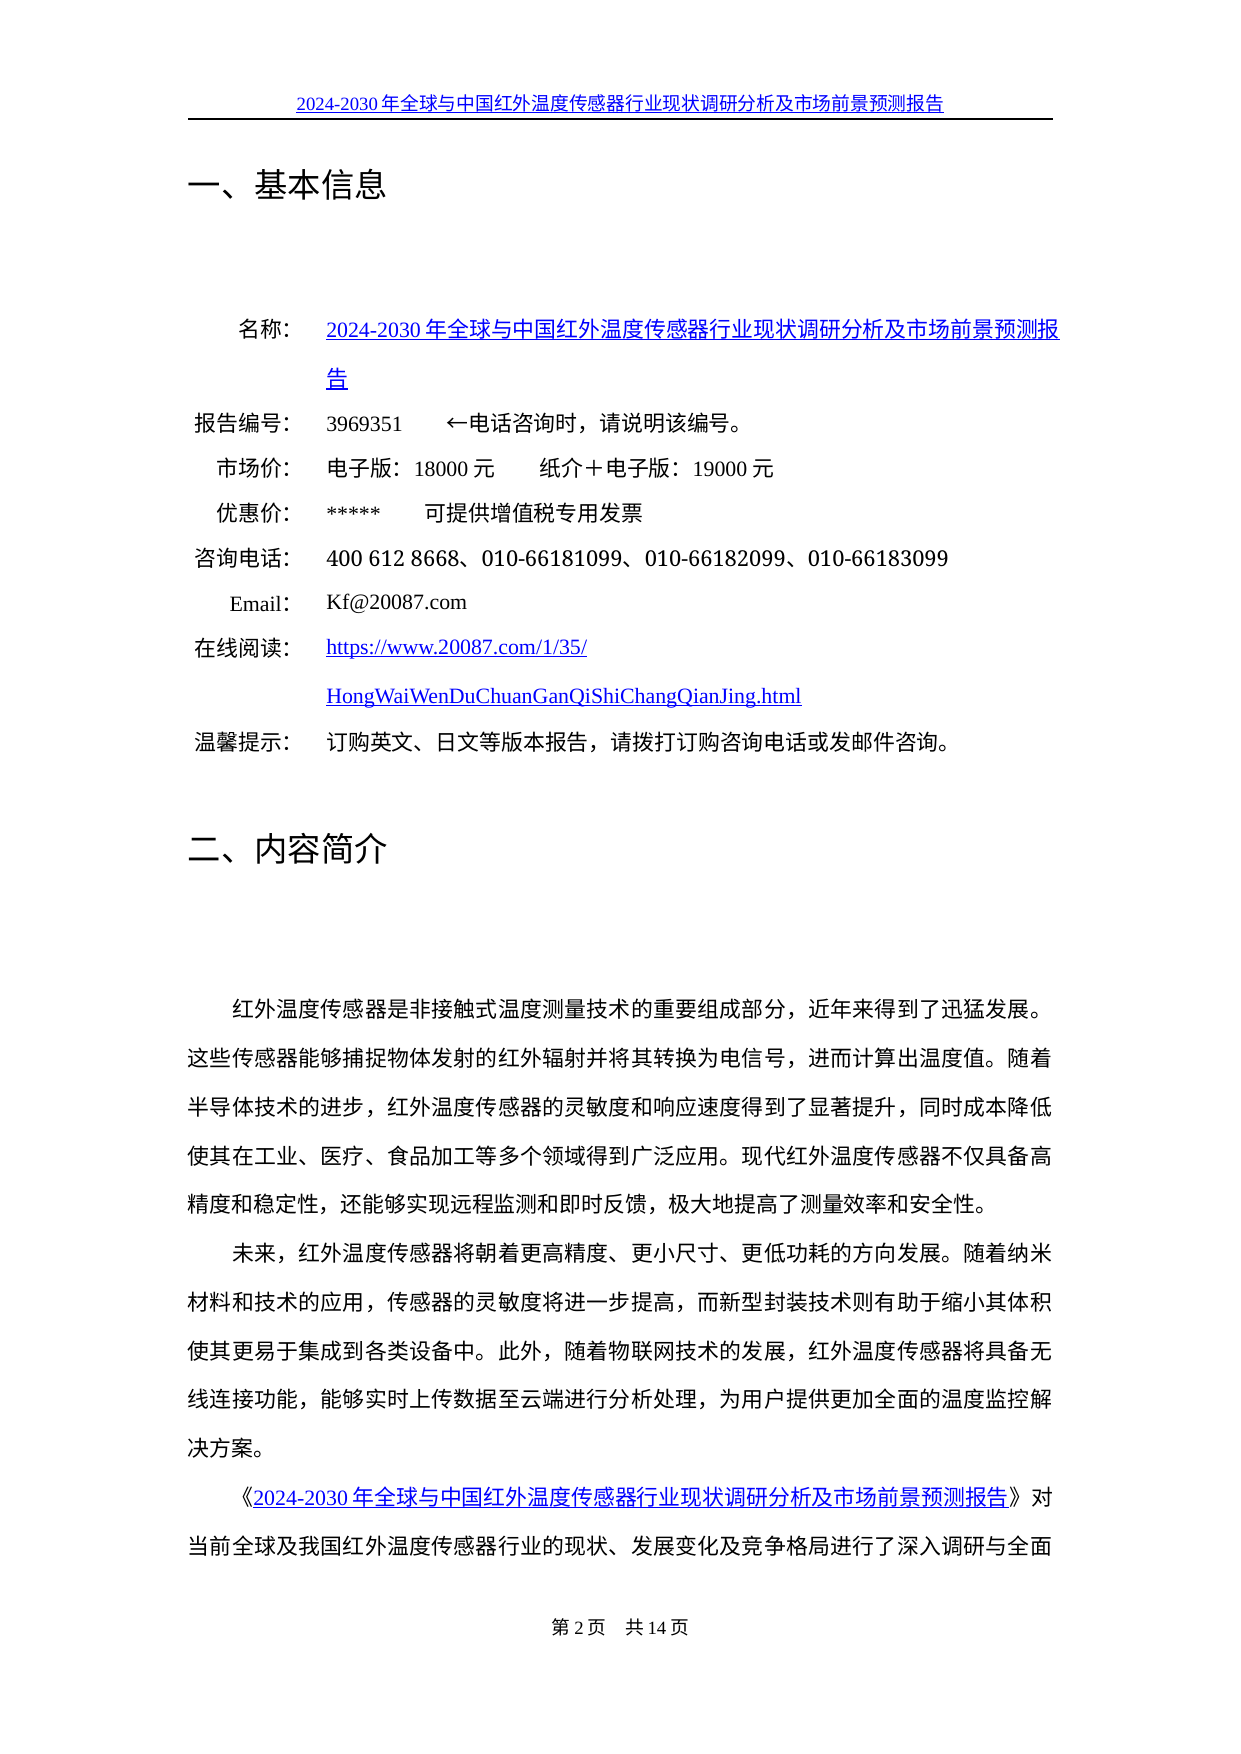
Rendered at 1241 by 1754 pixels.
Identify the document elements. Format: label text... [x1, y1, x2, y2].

table_header 2024-2030年全球与中国红外温度传感器行业现状调研分析及市场前景预测报告 [315, 312, 1073, 405]
table_cell [315, 630, 1073, 724]
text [187, 992, 1053, 1561]
title 一、基本信息 [187, 150, 1053, 215]
table_cell Email： [167, 585, 315, 630]
table_cell 报告编号： [167, 405, 315, 450]
table_cell 3969351 ←电话咨询时，请说明该编号。 [315, 405, 1073, 450]
table_cell 温馨提示： [167, 724, 315, 769]
table_cell 市场价： [167, 450, 315, 495]
table_cell 电子版：18000 元 纸介＋电子版：19000 元 [315, 450, 1073, 495]
table_cell 在线阅读： [167, 630, 315, 724]
table_cell 订购英文、日文等版本报告，请拨打订购咨询电话或发邮件咨询。 [315, 724, 1073, 769]
table_header 名称： [167, 312, 315, 405]
table_cell 优惠价： [167, 495, 315, 540]
title 二、内容简介 [187, 814, 1053, 879]
table_cell Kf@20087.com [315, 585, 1073, 630]
table_cell 咨询电话： [167, 540, 315, 585]
table_cell 400 612 8668、010-66181099、010-66182099、010-66183099 [315, 540, 1073, 585]
table_cell ***** 可提供增值税专用发票 [315, 495, 1073, 540]
